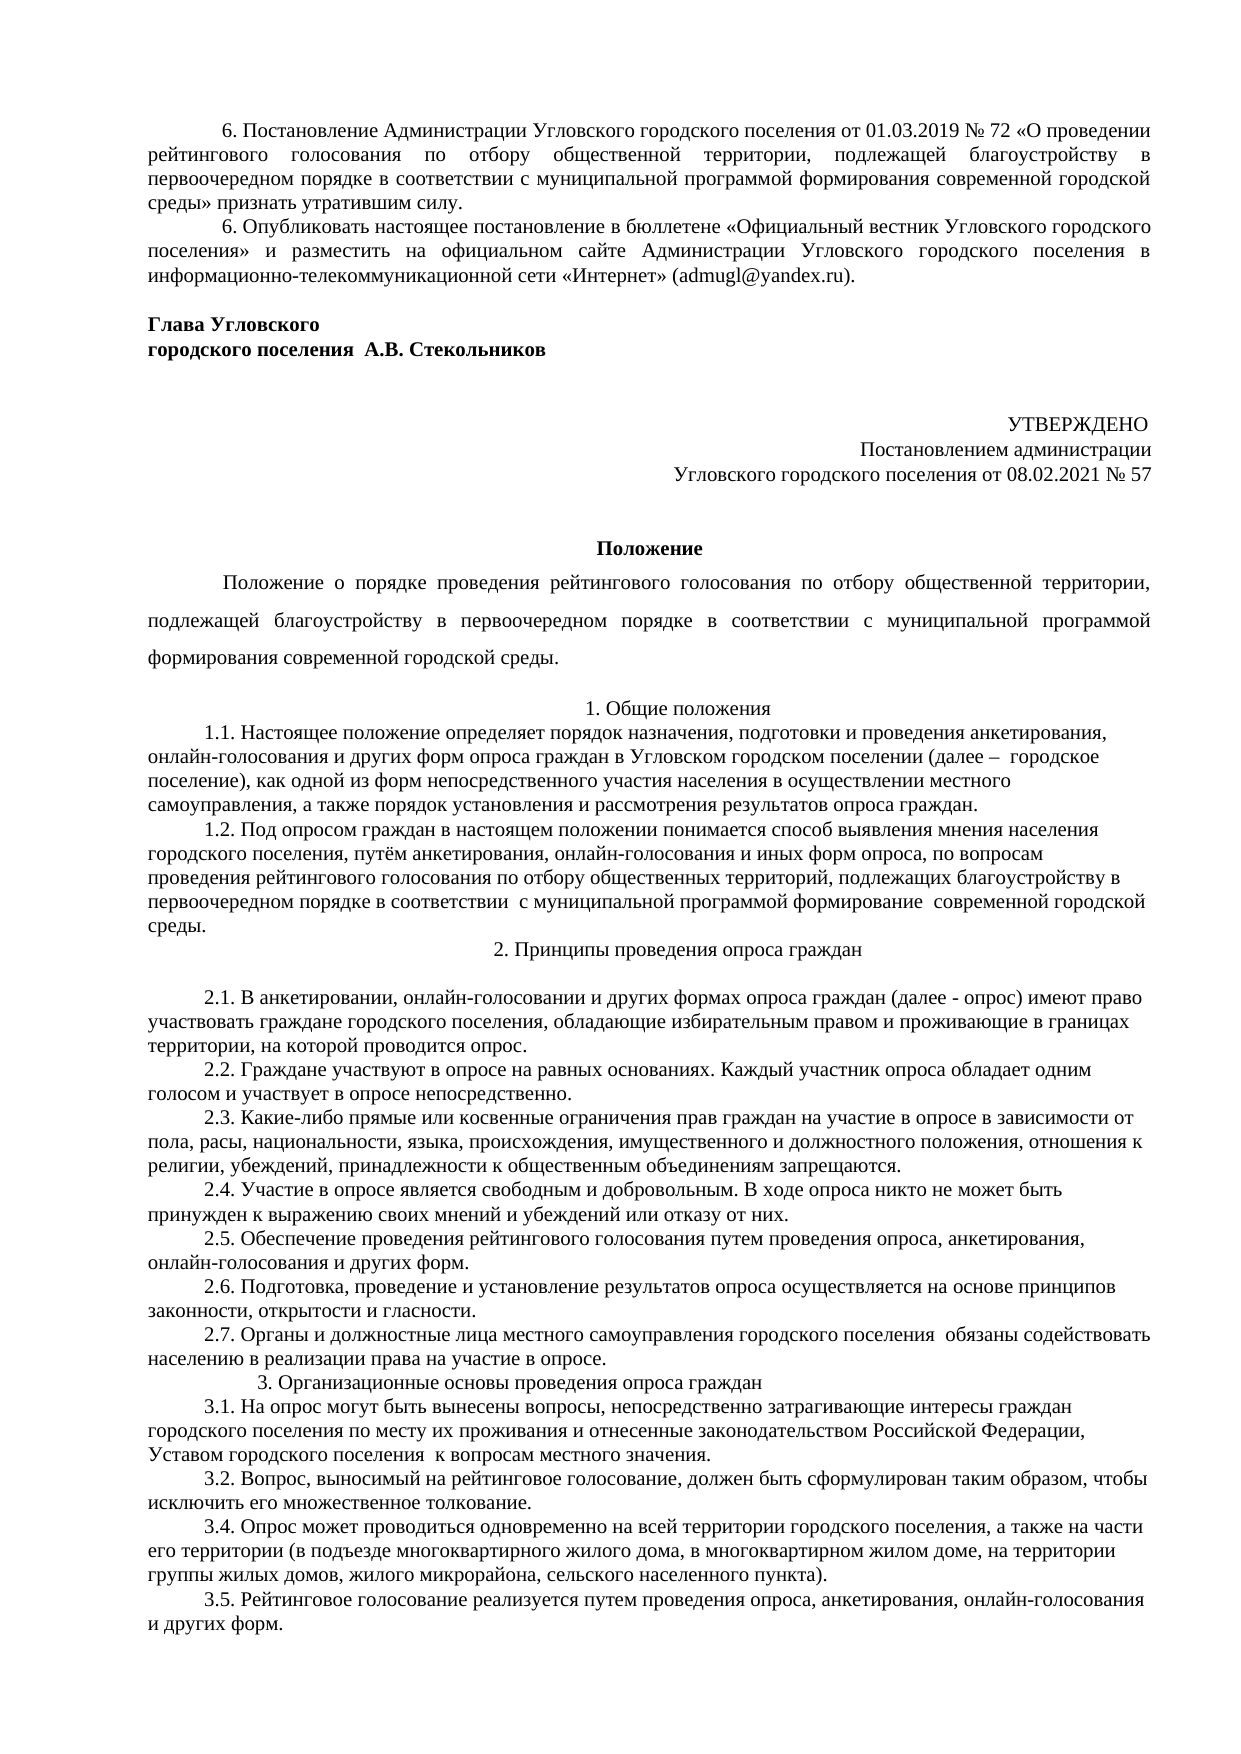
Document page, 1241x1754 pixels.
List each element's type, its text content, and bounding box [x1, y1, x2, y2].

text 1. Общие положения [148, 696, 1152, 720]
text 1.2. Под опросом граждан в настоящем положении понимается способ выявления мнения населения городского поселения, путём анкетирования, онлайн-голосования и иных форм опроса, по вопросам проведения рейтингового голосования по отбору общественных территорий, подлежащих благоустройству в первоочередном порядке в соответствии с муниципальной программой формирование современной городской среды. [148, 816, 1152, 937]
text 3.4. Опрос может проводиться одновременно на всей территории городского поселения, а также на части его территории (в подъезде многоквартирного жилого дома, в многоквартирном жилом доме, на территории группы жилых домов, жилого микрорайона, сельского населенного пункта). [148, 1514, 1152, 1586]
text Постановлением администрации [148, 437, 1152, 462]
text Глава Угловского [148, 312, 1152, 337]
text 2.7. Органы и должностные лица местного самоуправления городского поселения обязаны содействовать населению в реализации права на участие в опросе. [148, 1322, 1152, 1370]
text 2.2. Граждане участвуют в опросе на равных основаниях. Каждый участник опроса обладает одним голосом и участвует в опросе непосредственно. [148, 1057, 1152, 1105]
text 2. Принципы проведения опроса граждан [148, 937, 1152, 961]
title Положение [148, 536, 1152, 560]
text 1.1. Настоящее положение определяет порядок назначения, подготовки и проведения анкетирования, онлайн-голосования и других форм опроса граждан в Угловском городском поселении (далее – городское поселение), как одной из форм непосредственного участия населения в осуществлении местного самоуправления, а также порядок установления и рассмотрения результатов опроса граждан. [148, 720, 1152, 816]
text 6. Опубликовать настоящее постановление в бюллетене «Официальный вестник Угловского городского поселения» и разместить на официальном сайте Администрации Угловского городского поселения в информационно-телекоммуникационной сети «Интернет» (admugl@yandex.ru). [148, 214, 1152, 287]
text 3.1. На опрос могут быть вынесены вопросы, непосредственно затрагивающие интересы граждан городского поселения по месту их проживания и отнесенные законодательством Российской Федерации, Уставом городского поселения к вопросам местного значения. [148, 1394, 1152, 1466]
text 2.4. Участие в опросе является свободным и добровольным. В ходе опроса никто не может быть принужден к выражению своих мнений и убеждений или отказу от них. [148, 1177, 1152, 1226]
text 6. Постановление Администрации Угловского городского поселения от 01.03.2019 № 72 «О проведении рейтингового голосования по отбору общественной территории, подлежащей благоустройству в первоочередном порядке в соответствии с муниципальной программой формирования современной городской среды» признать утратившим силу. [148, 118, 1152, 214]
text городского поселения А.В. Стекольников [148, 337, 1152, 362]
text 2.3. Какие-либо прямые или косвенные ограничения прав граждан на участие в опросе в зависимости от пола, расы, национальности, языка, происхождения, имущественного и должностного положения, отношения к религии, убеждений, принадлежности к общественным объединениям запрещаются. [148, 1105, 1152, 1177]
text 2.6. Подготовка, проведение и установление результатов опроса осуществляется на основе принципов законности, открытости и гласности. [148, 1274, 1152, 1322]
text Положение о порядке проведения рейтингового голосования по отбору общественной территории, подлежащей благоустройству в первоочередном порядке в соответствии с муниципальной программой формирования современной городской среды. [148, 560, 1152, 672]
text 2.5. Обеспечение проведения рейтингового голосования путем проведения опроса, анкетирования, онлайн-голосования и других форм. [148, 1226, 1152, 1274]
text Угловского городского поселения от 08.02.2021 № 57 [148, 462, 1152, 487]
text 3.5. Рейтинговое голосование реализуется путем проведения опроса, анкетирования, онлайн-голосования и других форм. [148, 1586, 1152, 1634]
text 3. Организационные основы проведения опроса граждан [148, 1370, 1152, 1394]
text УТВЕРЖДЕНО [148, 412, 1152, 437]
text 3.2. Вопрос, выносимый на рейтинговое голосование, должен быть сформулирован таким образом, чтобы исключить его множественное толкование. [148, 1466, 1152, 1514]
text 2.1. В анкетировании, онлайн-голосовании и других формах опроса граждан (далее - опрос) имеют право участвовать граждане городского поселения, обладающие избирательным правом и проживающие в границах территории, на которой проводится опрос. [148, 985, 1152, 1057]
